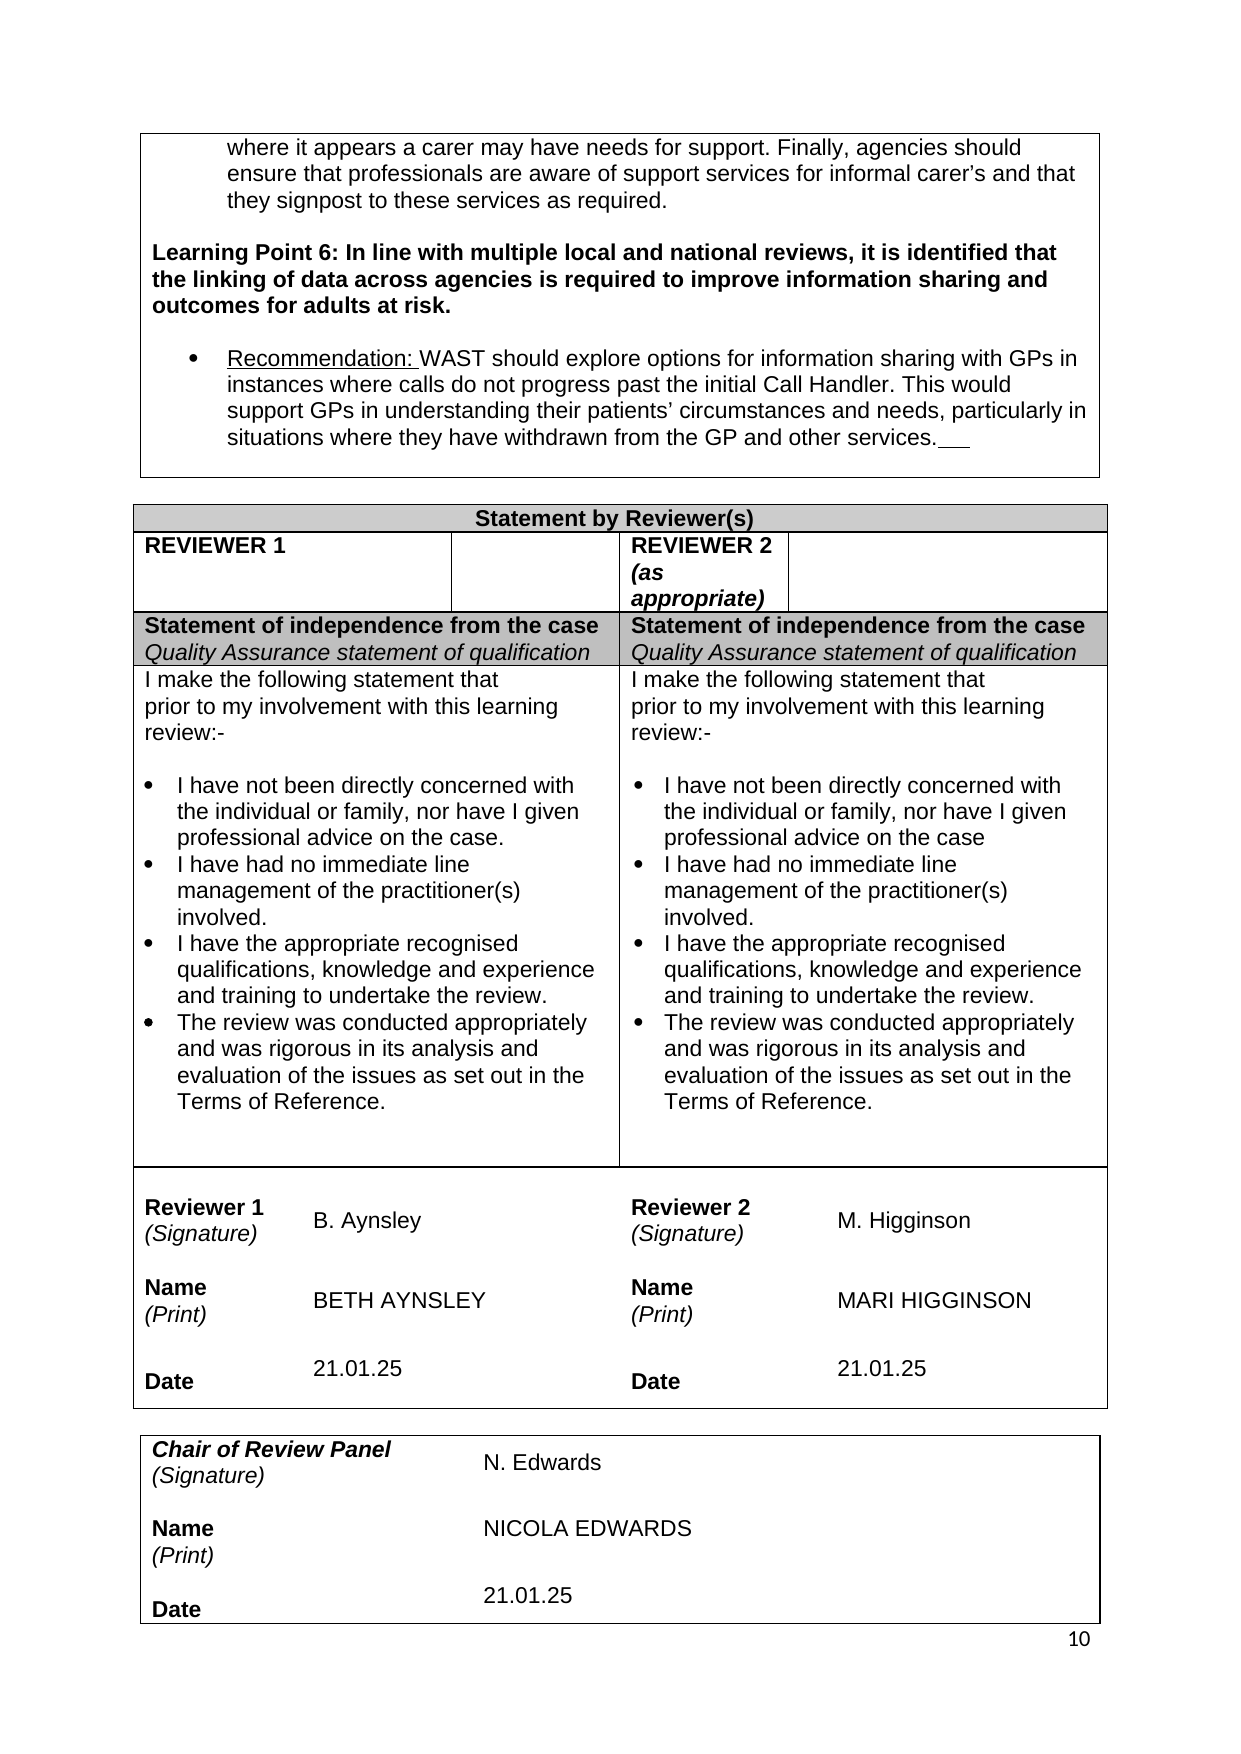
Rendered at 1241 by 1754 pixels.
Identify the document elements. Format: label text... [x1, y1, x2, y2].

table_cell [789, 533, 1107, 611]
table_cell Reviewer 1 (Signature) [134, 1168, 302, 1273]
table_cell Name (Print) [141, 1489, 472, 1568]
table_cell REVIEWER 1 [134, 533, 451, 611]
table_cell Statement of independence from the case Quality Assurance statement of qualification [620, 613, 1107, 665]
table_cell Date [141, 1568, 472, 1623]
table_cell NICOLA EDWARDS [472, 1489, 1099, 1568]
table_cell [452, 533, 619, 611]
table_cell I make the following statement that prior to my involvement with this learning review:- I have not been directly concerned with the individual or family, nor have I given professional advice on the case. I have had no immediate line management of the practitioner(s) involved. I have the appropriate recognised qualifications, knowledge and experience and training to undertake the review. The review was conducted appropriately and was rigorous in its analysis and evaluation of the issues as set out in the Terms of Reference. [134, 666, 619, 1166]
table_cell Date [620, 1329, 826, 1408]
table_cell MARI HIGGINSON [826, 1273, 1107, 1329]
table_cell 21.01.25 [302, 1329, 619, 1408]
table_cell Statement of independence from the case Quality Assurance statement of qualification [134, 613, 619, 665]
table_cell REVIEWER 2 (as appropriate) [620, 533, 788, 611]
table_header N. Edwards [472, 1436, 1099, 1489]
table_cell Reviewer 2 (Signature) [620, 1168, 826, 1273]
table_cell 21.01.25 [472, 1568, 1099, 1623]
table_cell M. Higginson [826, 1168, 1107, 1273]
table_cell Name (Print) [620, 1273, 826, 1329]
table_cell B. Aynsley [302, 1168, 619, 1273]
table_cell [141, 134, 1099, 477]
table_header Chair of Review Panel (Signature) [141, 1436, 472, 1489]
table_header Statement by Reviewer(s) [134, 505, 1107, 531]
table_cell I make the following statement that prior to my involvement with this learning review:- I have not been directly concerned with the individual or family, nor have I given professional advice on the case I have had no immediate line management of the practitioner(s) involved. I have the appropriate recognised qualifications, knowledge and experience and training to undertake the review. The review was conducted appropriately and was rigorous in its analysis and evaluation of the issues as set out in the Terms of Reference. [620, 666, 1107, 1166]
table_cell 21.01.25 [826, 1329, 1107, 1408]
table_cell Name (Print) [134, 1273, 302, 1329]
table_cell Date [134, 1329, 302, 1408]
table_cell BETH AYNSLEY [302, 1273, 619, 1329]
